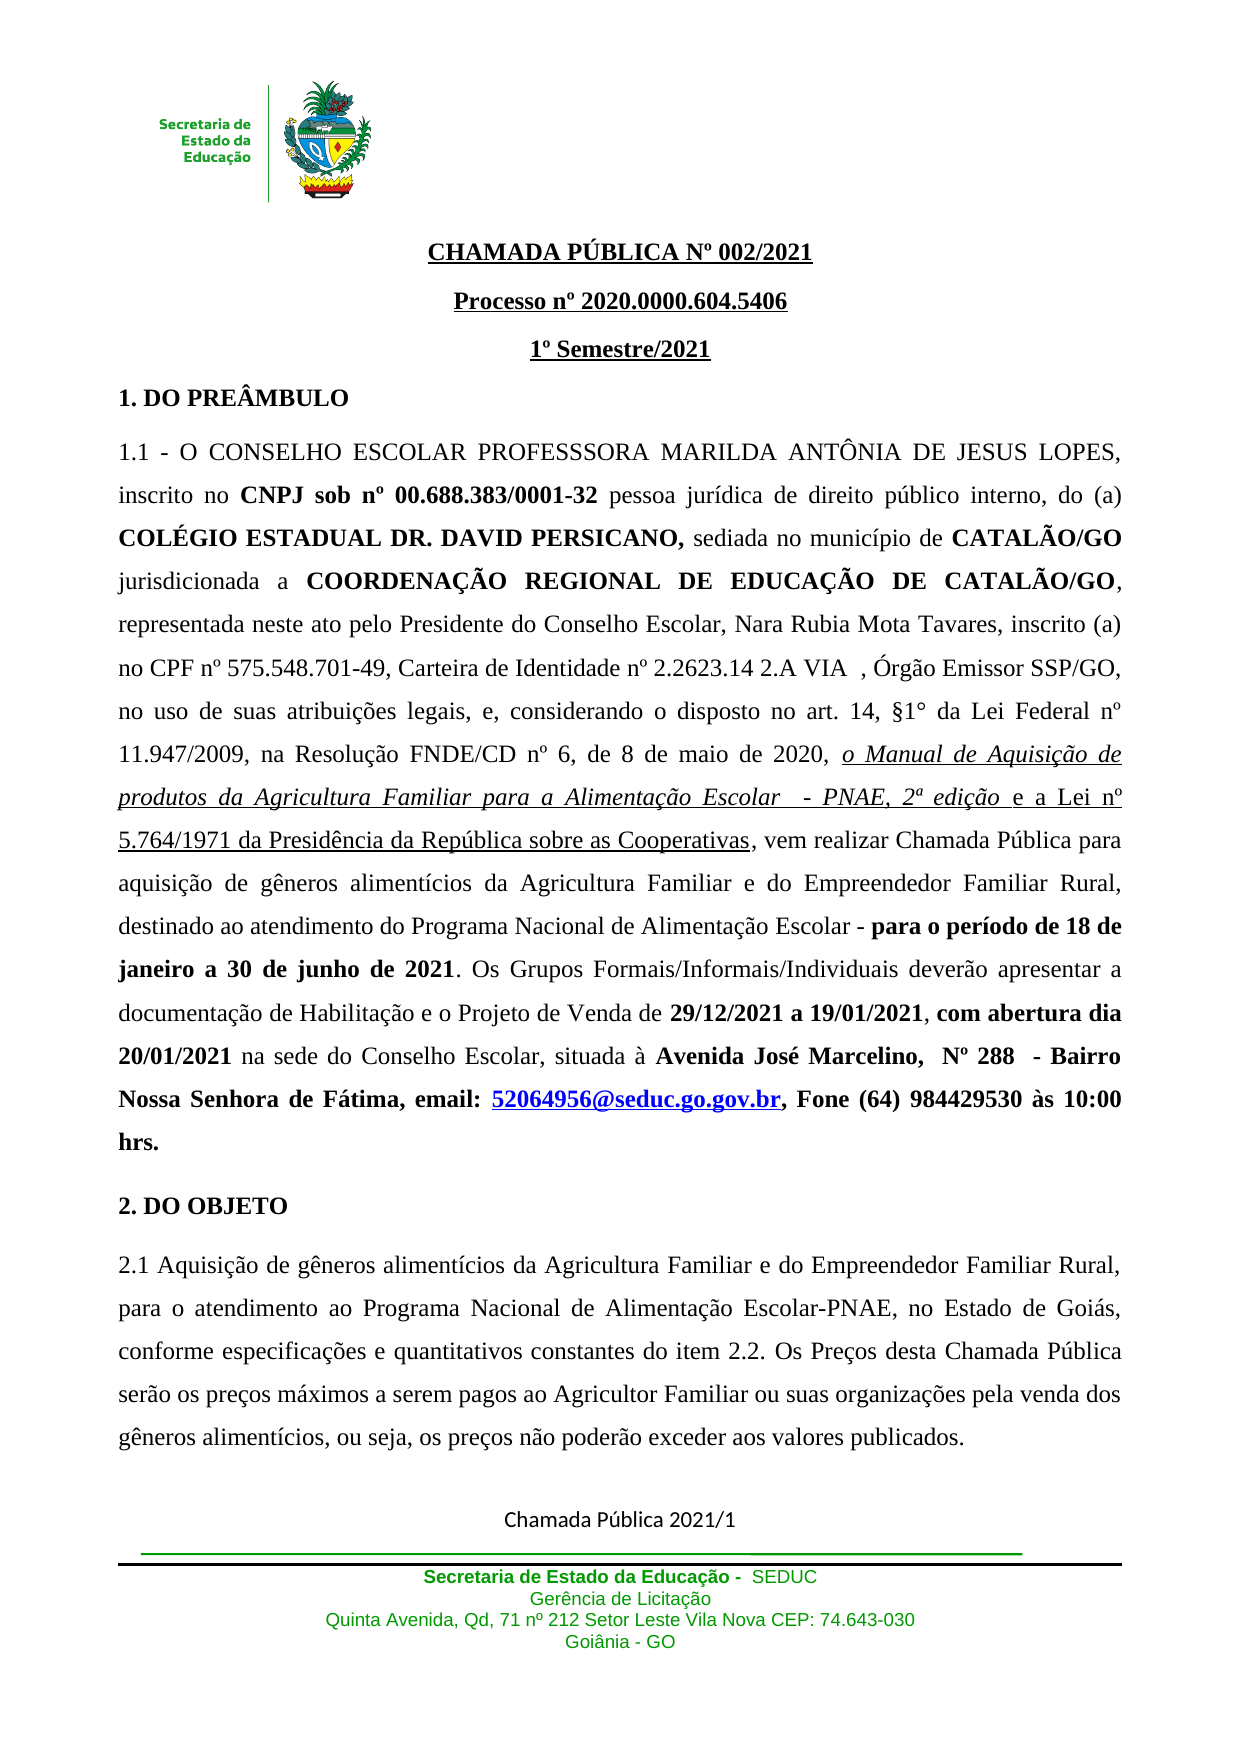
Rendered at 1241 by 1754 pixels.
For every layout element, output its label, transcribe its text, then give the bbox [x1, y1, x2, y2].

text 1. DO PREÂMBULO [118, 383, 1122, 412]
text 1.1 - O CONSELHO ESCOLAR PROFESSSORA MARILDA ANTÔNIA DE JESUS LOPES, inscrito no CNPJ sob nº 00.688.383/0001-32 pessoa jurídica de direito público interno, do (a) COLÉGIO ESTADUAL DR. DAVID PERSICANO, sediada no município de CATALÃO/GO jurisdicionada a COORDENAÇÃO REGIONAL DE EDUCAÇÃO DE CATALÃO/GO, representada neste ato pelo Presidente do Conselho Escolar, Nara Rubia Mota Tavares, inscrito (a) no CPF nº 575.548.701-49, Carteira de Identidade nº 2.2623.14 2.A VIA , Órgão Emissor SSP/GO, no uso de suas atribuições legais, e, considerando o disposto no art. 14, §1° da Lei Federal nº 11.947/2009, na Resolução FNDE/CD nº 6, de 8 de maio de 2020, o Manual de Aquisição de produtos da Agricultura Familiar para a Alimentação Escolar - PNAE, 2ª edição e a Lei nº 5.764/1971 da Presidência da República sobre as Cooperativas, vem realizar Chamada Pública para aquisição de gêneros alimentícios da Agricultura Familiar e do Empreendedor Familiar Rural, destinado ao atendimento do Programa Nacional de Alimentação Escolar - para o período de 18 de janeiro a 30 de junho de 2021. Os Grupos Formais/Informais/Individuais deverão apresentar a documentação de Habilitação e o Projeto de Venda de 29/12/2021 a 19/01/2021, com abertura dia 20/01/2021 na sede do Conselho Escolar, situada à Avenida José Marcelino, Nº 288 - Bairro Nossa Senhora de Fátima, email: 52064956@seduc.go.gov.br, Fone (64) 984429530 às 10:00 hrs. [118, 437, 1122, 807]
text Processo nº 2020.0000.604.5406 [118, 286, 1122, 314]
text CHAMADA PÚBLICA Nº 002/2021 [118, 237, 1122, 266]
picture [118, 73, 412, 210]
text 2. DO OBJETO [118, 1191, 1122, 1220]
text 2.1 Aquisição de gêneros alimentícios da Agricultura Familiar e do Empreendedor Familiar Rural, para o atendimento ao Programa Nacional de Alimentação Escolar-PNAE, no Estado de Goiás, conforme especificações e quantitativos constantes do item 2.2. Os Preços desta Chamada Pública serão os preços máximos a serem pagos ao Agricultor Familiar ou suas organizações pela venda dos gêneros alimentícios, ou seja, os preços não poderão exceder aos valores publicados. [118, 1250, 1122, 1451]
text 1.1 - O CONSELHO ESCOLAR PROFESSSORA MARILDA ANTÔNIA DE JESUS LOPES, inscrito no CNPJ sob nº 00.688.383/0001-32 pessoa jurídica de direito público interno, do (a) COLÉGIO ESTADUAL DR. DAVID PERSICANO, sediada no município de CATALÃO/GO jurisdicionada a COORDENAÇÃO REGIONAL DE EDUCAÇÃO DE CATALÃO/GO, representada neste ato pelo Presidente do Conselho Escolar, Nara Rubia Mota Tavares, inscrito (a) no CPF nº 575.548.701-49, Carteira de Identidade nº 2.2623.14 2.A VIA , Órgão Emissor SSP/GO, no uso de suas atribuições legais, e, considerando o disposto no art. 14, §1° da Lei Federal nº 11.947/2009, na Resolução FNDE/CD nº 6, de 8 de maio de 2020, o Manual de Aquisição de produtos da Agricultura Familiar para a Alimentação Escolar - PNAE, 2ª edição e a Lei nº 5.764/1971 da Presidência da República sobre as Cooperativas, vem realizar Chamada Pública para aquisição de gêneros alimentícios da Agricultura Familiar e do Empreendedor Familiar Rural, destinado ao atendimento do Programa Nacional de Alimentação Escolar - para o período de 18 de janeiro a 30 de junho de 2021. Os Grupos Formais/Informais/Individuais deverão apresentar a documentação de Habilitação e o Projeto de Venda de 29/12/2021 a 19/01/2021, com abertura dia 20/01/2021 na sede do Conselho Escolar, situada à Avenida José Marcelino, Nº 288 - Bairro Nossa Senhora de Fátima, email: 52064956@seduc.go.gov.br, Fone (64) 984429530 às 10:00 hrs. [118, 808, 1122, 1156]
text 1º Semestre/2021 [118, 334, 1122, 363]
